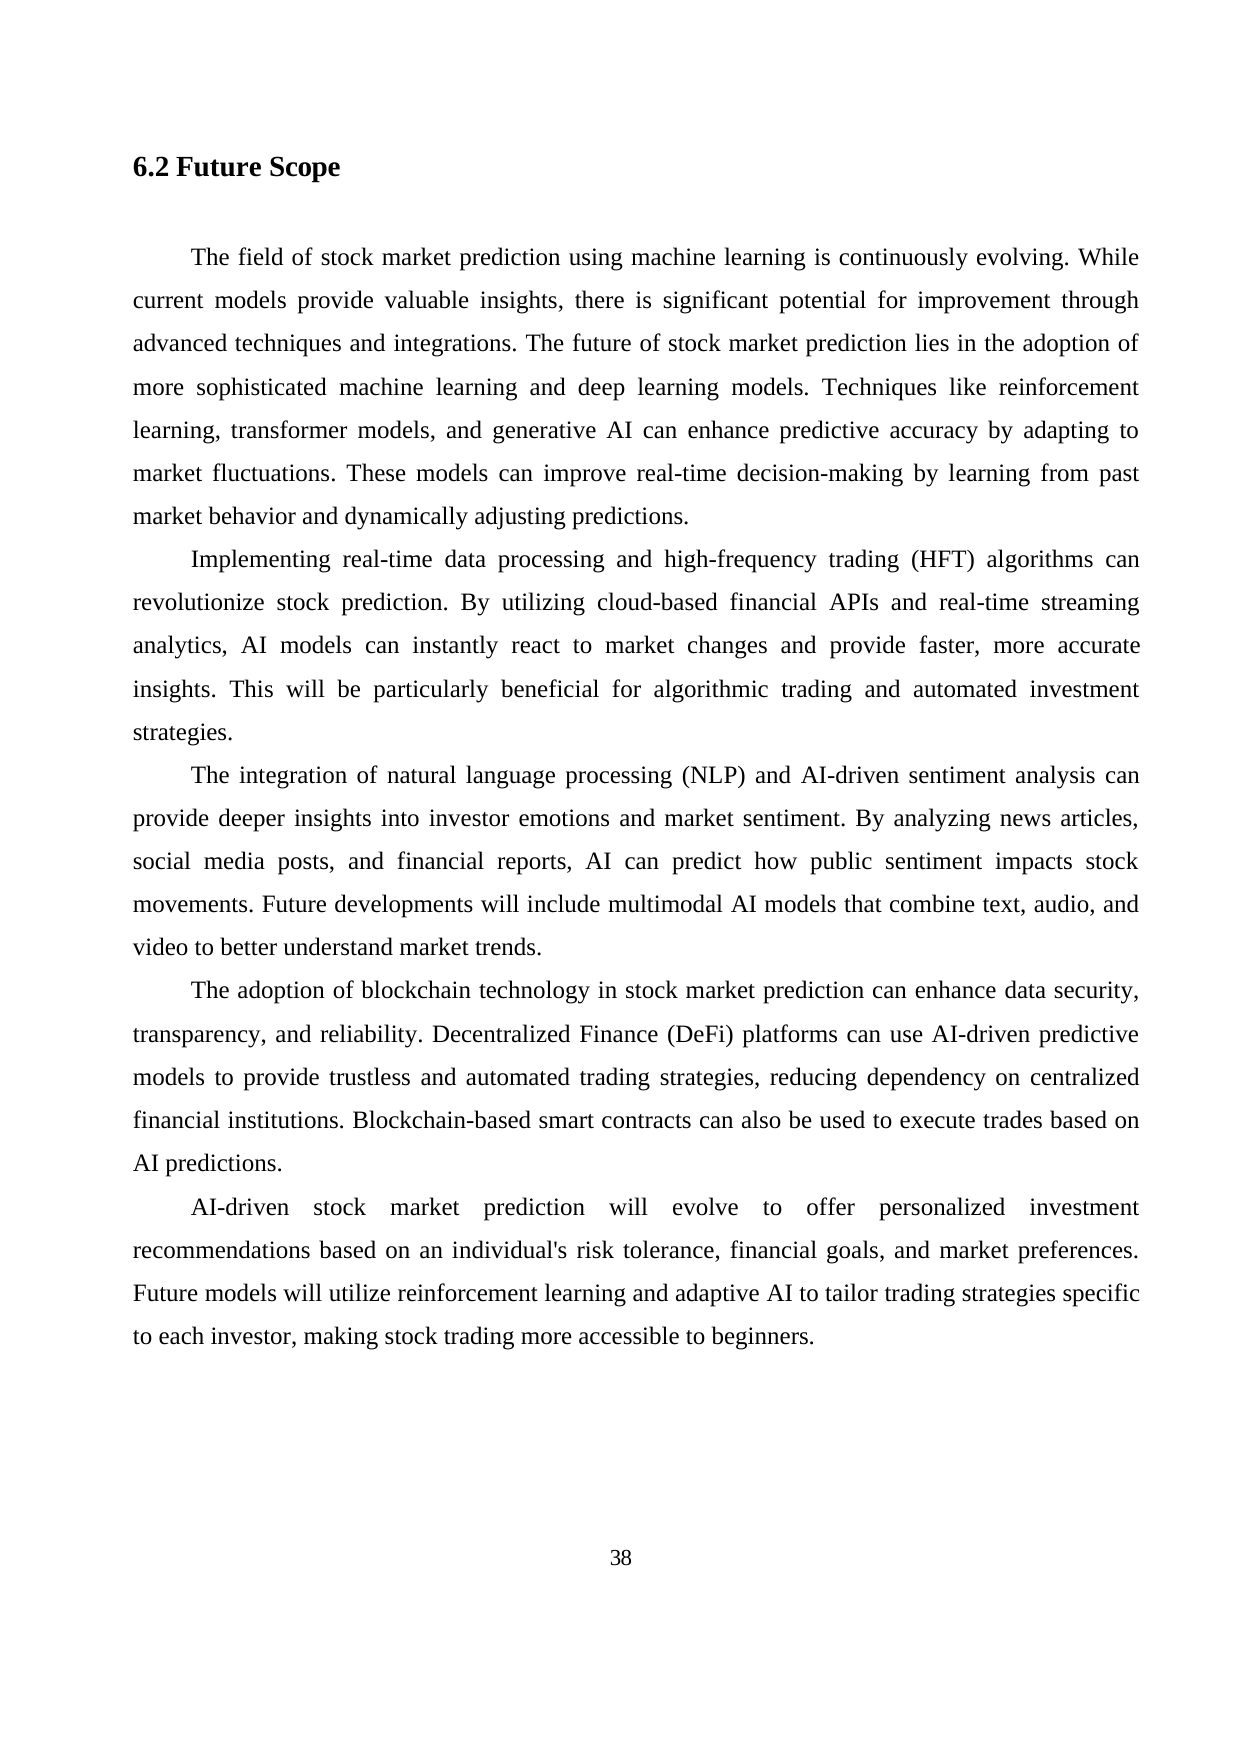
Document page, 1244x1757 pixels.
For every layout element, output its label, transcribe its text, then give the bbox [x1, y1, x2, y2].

text AI-driven stock market prediction will evolve to offer personalized investment recommendations based on an individual's risk tolerance, financial goals, and market preferences. Future models will utilize reinforcement learning and adaptive AI to tailor trading strategies specific to each investor, making stock trading more accessible to beginners. [133, 1192, 1141, 1350]
text The integration of natural language processing (NLP) and AI-driven sentiment analysis can provide deeper insights into investor emotions and market sentiment. By analyzing news articles, social media posts, and financial reports, AI can predict how public sentiment impacts stock movements. Future developments will include multimodal AI models that combine text, audio, and video to better understand market trends. [133, 760, 1140, 961]
text The field of stock market prediction using machine learning is continuously evolving. While current models provide valuable insights, there is significant potential for improvement through advanced techniques and integrations. The future of stock market prediction lies in the adoption of more sophisticated machine learning and deep learning models. Techniques like reinforcement learning, transformer models, and generative AI can enhance predictive accuracy by adapting to market fluctuations. These models can improve real-time decision-making by learning from past market behavior and dynamically adjusting predictions. [133, 242, 1140, 530]
text The adoption of blockchain technology in stock market prediction can enhance data security, transparency, and reliability. Decentralized Finance (DeFi) platforms can use AI-driven predictive models to provide trustless and automated trading strategies, reducing dependency on centralized financial institutions. Blockchain-based smart contracts can also be used to execute trades based on AI predictions. [133, 976, 1140, 1177]
subtitle Future Scope [133, 149, 1185, 183]
text Implementing real-time data processing and high-frequency trading (HFT) algorithms can revolutionize stock prediction. By utilizing cloud-based financial APIs and real-time streaming analytics, AI models can instantly react to market changes and provide faster, more accurate insights. This will be particularly beneficial for algorithmic trading and automated investment strategies. [133, 544, 1141, 746]
